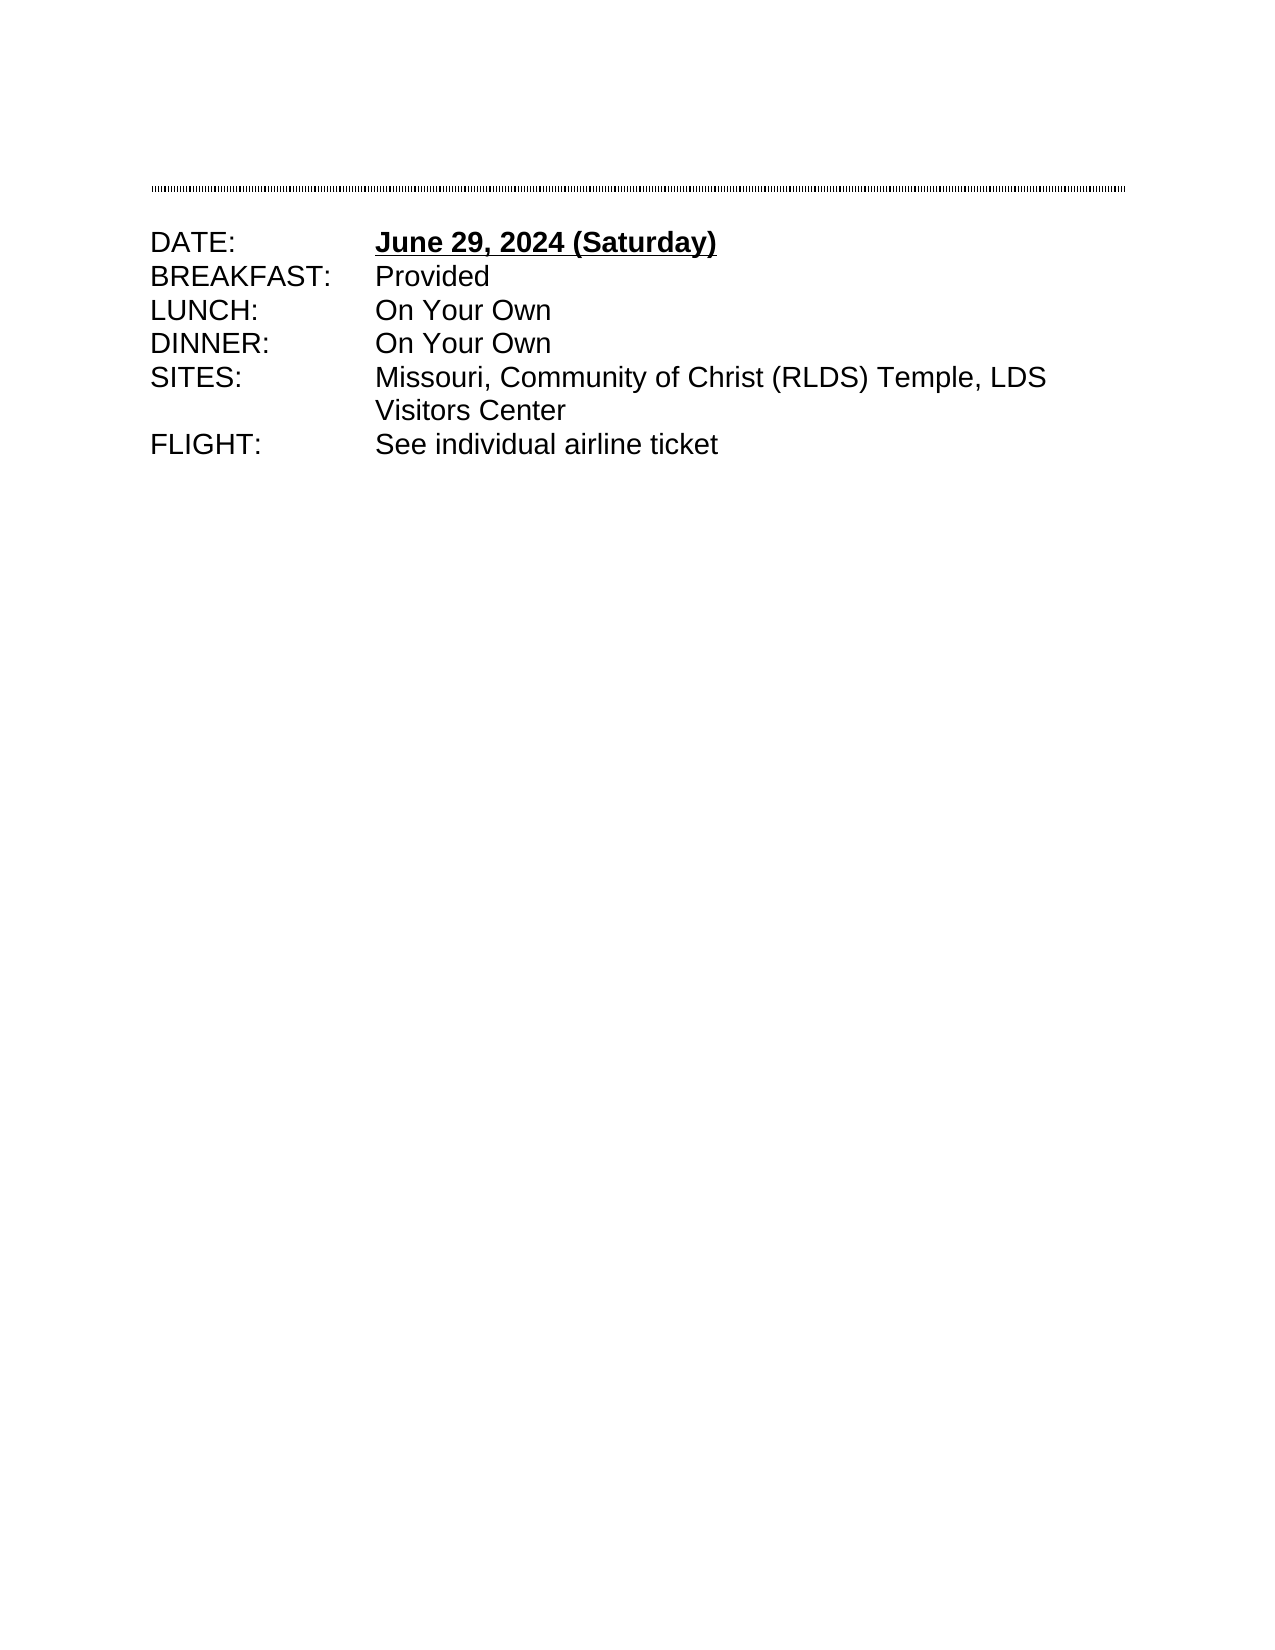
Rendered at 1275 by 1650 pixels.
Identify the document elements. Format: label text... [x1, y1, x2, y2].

text LUNCH: On Your Own [150, 292, 1125, 326]
text DATE: June 29, 2024 (Saturday) [150, 225, 1125, 259]
text DINNER: On Your Own [150, 326, 1125, 359]
text FLIGHT: See individual airline ticket [150, 427, 1125, 460]
text SITES: Missouri, Community of Christ (RLDS) Temple, LDS Visitors Center [150, 359, 1125, 427]
text BREAKFAST: Provided [150, 259, 1125, 292]
